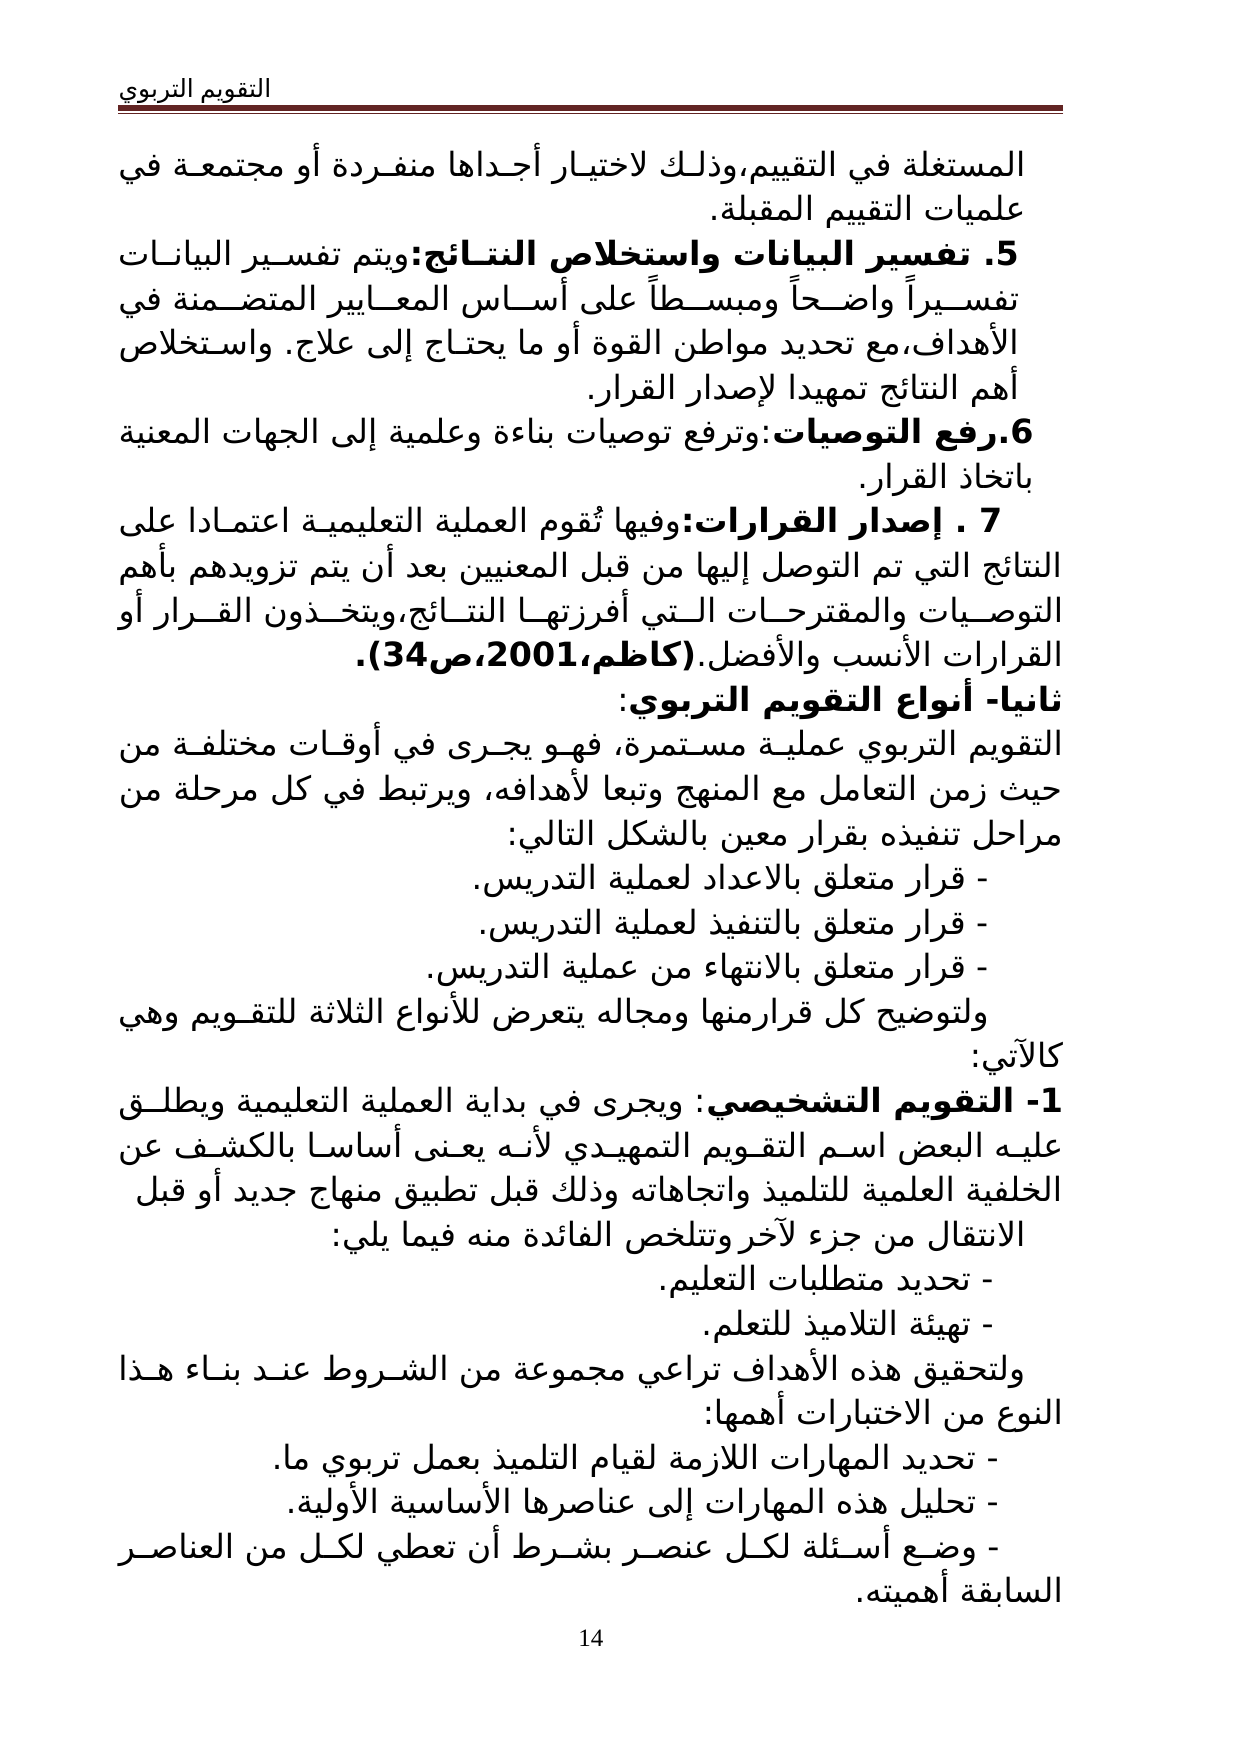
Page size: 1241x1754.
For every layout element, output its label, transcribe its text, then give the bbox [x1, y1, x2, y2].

text - تحليل هذه المهارات إلى عناصرها الأساسية الأولية. [118, 1483, 1063, 1522]
text ولتوضيح كل قرارمنها ومجاله يتعرض للأنواع الثلاثة للتقويم وهي كالآتي: [118, 992, 1063, 1076]
text - قرار متعلق بالتنفيذ لعملية التدريس. [118, 903, 1063, 942]
text - تحديد متطلبات التعليم. [118, 1260, 1026, 1299]
text 7 . إصدار القرارات:وفيها تُقوم العملية التعليمية اعتمادا على النتائج التي تم التوصل إليها من قبل المعنيين بعد أن يتم تزويدهم بأهم التوصيات والمقترحات التي أفرزتها النتائج،ويتخذون القرار أو القرارات الأنسب والأفضل.(كاظم،2001،ص34). [118, 502, 1063, 674]
text - وضع أسئلة لكل عنصر بشرط أن تعطي لكل من العناصر السابقة أهميته. [118, 1527, 1063, 1611]
text 6.رفع التوصيات:وترفع توصيات بناءة وعلمية إلى الجهات المعنية باتخاذ القرار. [118, 413, 1034, 496]
text ولتحقيق هذه الأهداف تراعي مجموعة من الشروط عند بناء هذا النوع من الاختبارات أهمها: [118, 1349, 1063, 1432]
text - قرار متعلق بالانتهاء من عملية التدريس. [118, 948, 1063, 987]
text - تهيئة التلاميذ للتعلم. [118, 1304, 1026, 1343]
text الانتقال من جزء لآخر وتتلخص الفائدة منه فيما يلي: [118, 1215, 1063, 1254]
text ثانيا- أنواع التقويم التربوي: [118, 680, 1063, 719]
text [118, 145, 1026, 229]
text 5. تفسير البيانات واستخلاص النتائج:ويتم تفسير البيانات تفسيراً واضحاً ومبسطاً على أساس المعايير المتضمنة في الأهداف،مع تحديد مواطن القوة أو ما يحتاج إلى علاج. واستخلاص أهم النتائج تمهيدا لإصدار القرار. [118, 234, 1019, 407]
text - تحديد المهارات اللازمة لقيام التلميذ بعمل تربوي ما. [118, 1438, 1063, 1477]
text التقويم التربوي عملية مستمرة، فهو يجرى في أوقات مختلفة من حيث زمن التعامل مع المنهج وتبعا لأهدافه، ويرتبط في كل مرحلة من مراحل تنفيذه بقرار معين بالشكل التالي: [118, 725, 1063, 853]
text 1- التقويم التشخيصي: ويجرى في بداية العملية التعليمية ويطلق عليه البعض اسم التقويم التمهيدي لأنه يعنى أساسا بالكشف عن الخلفية العلمية للتلميذ واتجاهاته وذلك قبل تطبيق منهاج جديد أو قبل [118, 1081, 1063, 1209]
text - قرار متعلق بالاعداد لعملية التدريس. [118, 858, 1063, 897]
